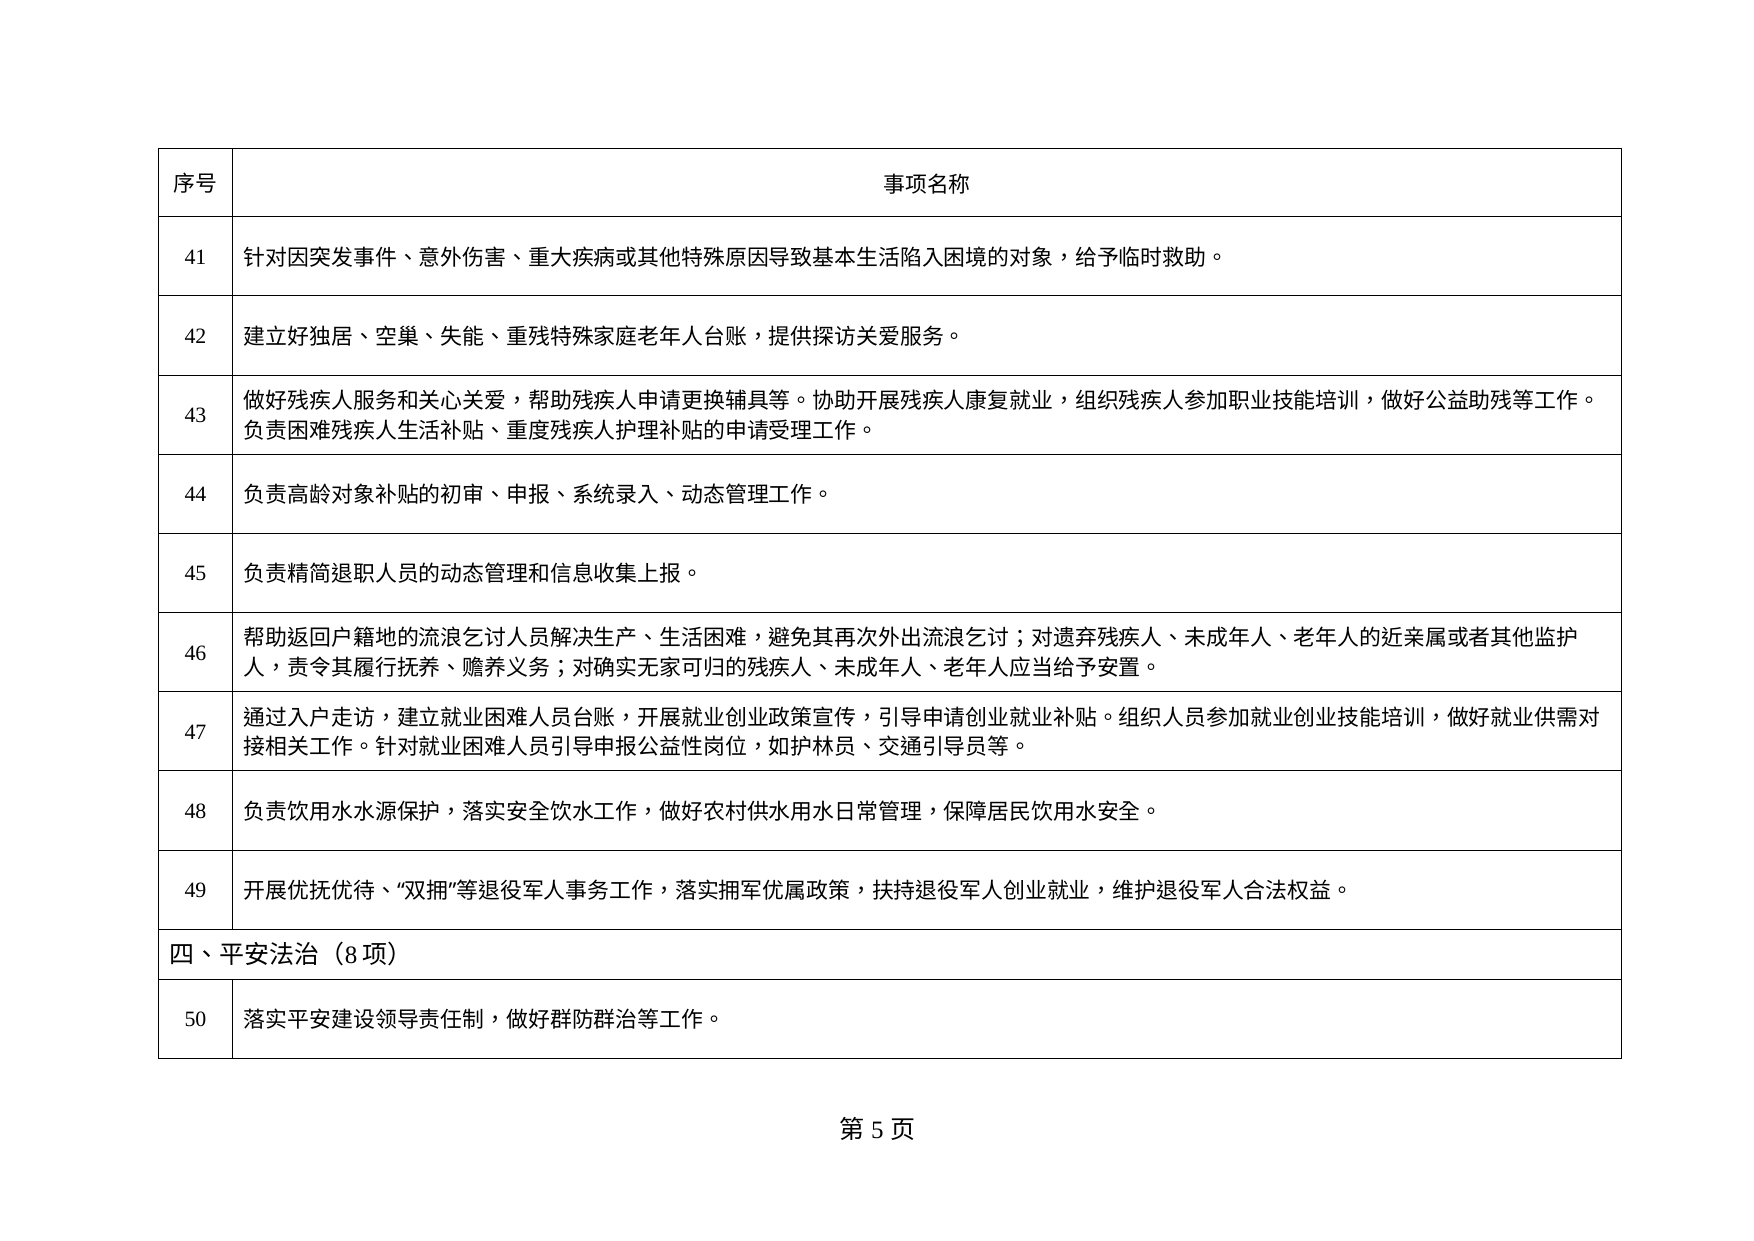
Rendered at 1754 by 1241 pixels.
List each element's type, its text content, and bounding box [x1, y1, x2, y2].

table_cell 45 [159, 534, 232, 612]
table_cell 42 [159, 296, 232, 374]
table_cell 开展优抚优待、“双拥”等退役军人事务工作，落实拥军优属政策，扶持退役军人创业就业，维护退役军人合法权益。 [233, 851, 1621, 929]
table_cell 针对因突发事件、意外伤害、重大疾病或其他特殊原因导致基本生活陷入困境的对象，给予临时救助。 [233, 217, 1621, 295]
table_cell 46 [159, 613, 232, 691]
table_cell 帮助返回户籍地的流浪乞讨人员解决生产、生活困难，避免其再次外出流浪乞讨；对遗弃残疾人、未成年人、老年人的近亲属或者其他监护人，责令其履行抚养、赡养义务；对确实无家可归的残疾人、未成年人、老年人应当给予安置。 [233, 613, 1621, 691]
table_cell 44 [159, 455, 232, 533]
table_cell 建立好独居、空巢、失能、重残特殊家庭老年人台账，提供探访关爱服务。 [233, 296, 1621, 374]
table_cell 50 [159, 980, 232, 1058]
table_cell 43 [159, 376, 232, 454]
table_cell 通过入户走访，建立就业困难人员台账，开展就业创业政策宣传，引导申请创业就业补贴。组织人员参加就业创业技能培训，做好就业供需对接相关工作。针对就业困难人员引导申报公益性岗位，如护林员、交通引导员等。 [233, 692, 1621, 770]
table_cell 负责饮用水水源保护，落实安全饮水工作，做好农村供水用水日常管理，保障居民饮用水安全。 [233, 771, 1621, 849]
table_cell 48 [159, 771, 232, 849]
table_cell 落实平安建设领导责任制，做好群防群治等工作。 [233, 980, 1621, 1058]
table_cell 负责高龄对象补贴的初审、申报、系统录入、动态管理工作。 [233, 455, 1621, 533]
table_header 序号 [159, 149, 232, 216]
table_cell 47 [159, 692, 232, 770]
table_cell 41 [159, 217, 232, 295]
table_cell 四、平安法治（8项） [159, 930, 1621, 979]
table_header 事项名称 [233, 149, 1621, 216]
table_cell 负责精简退职人员的动态管理和信息收集上报。 [233, 534, 1621, 612]
table_cell 做好残疾人服务和关心关爱，帮助残疾人申请更换辅具等。协助开展残疾人康复就业，组织残疾人参加职业技能培训，做好公益助残等工作。负责困难残疾人生活补贴、重度残疾人护理补贴的申请受理工作。 [233, 376, 1621, 454]
table_cell 49 [159, 851, 232, 929]
